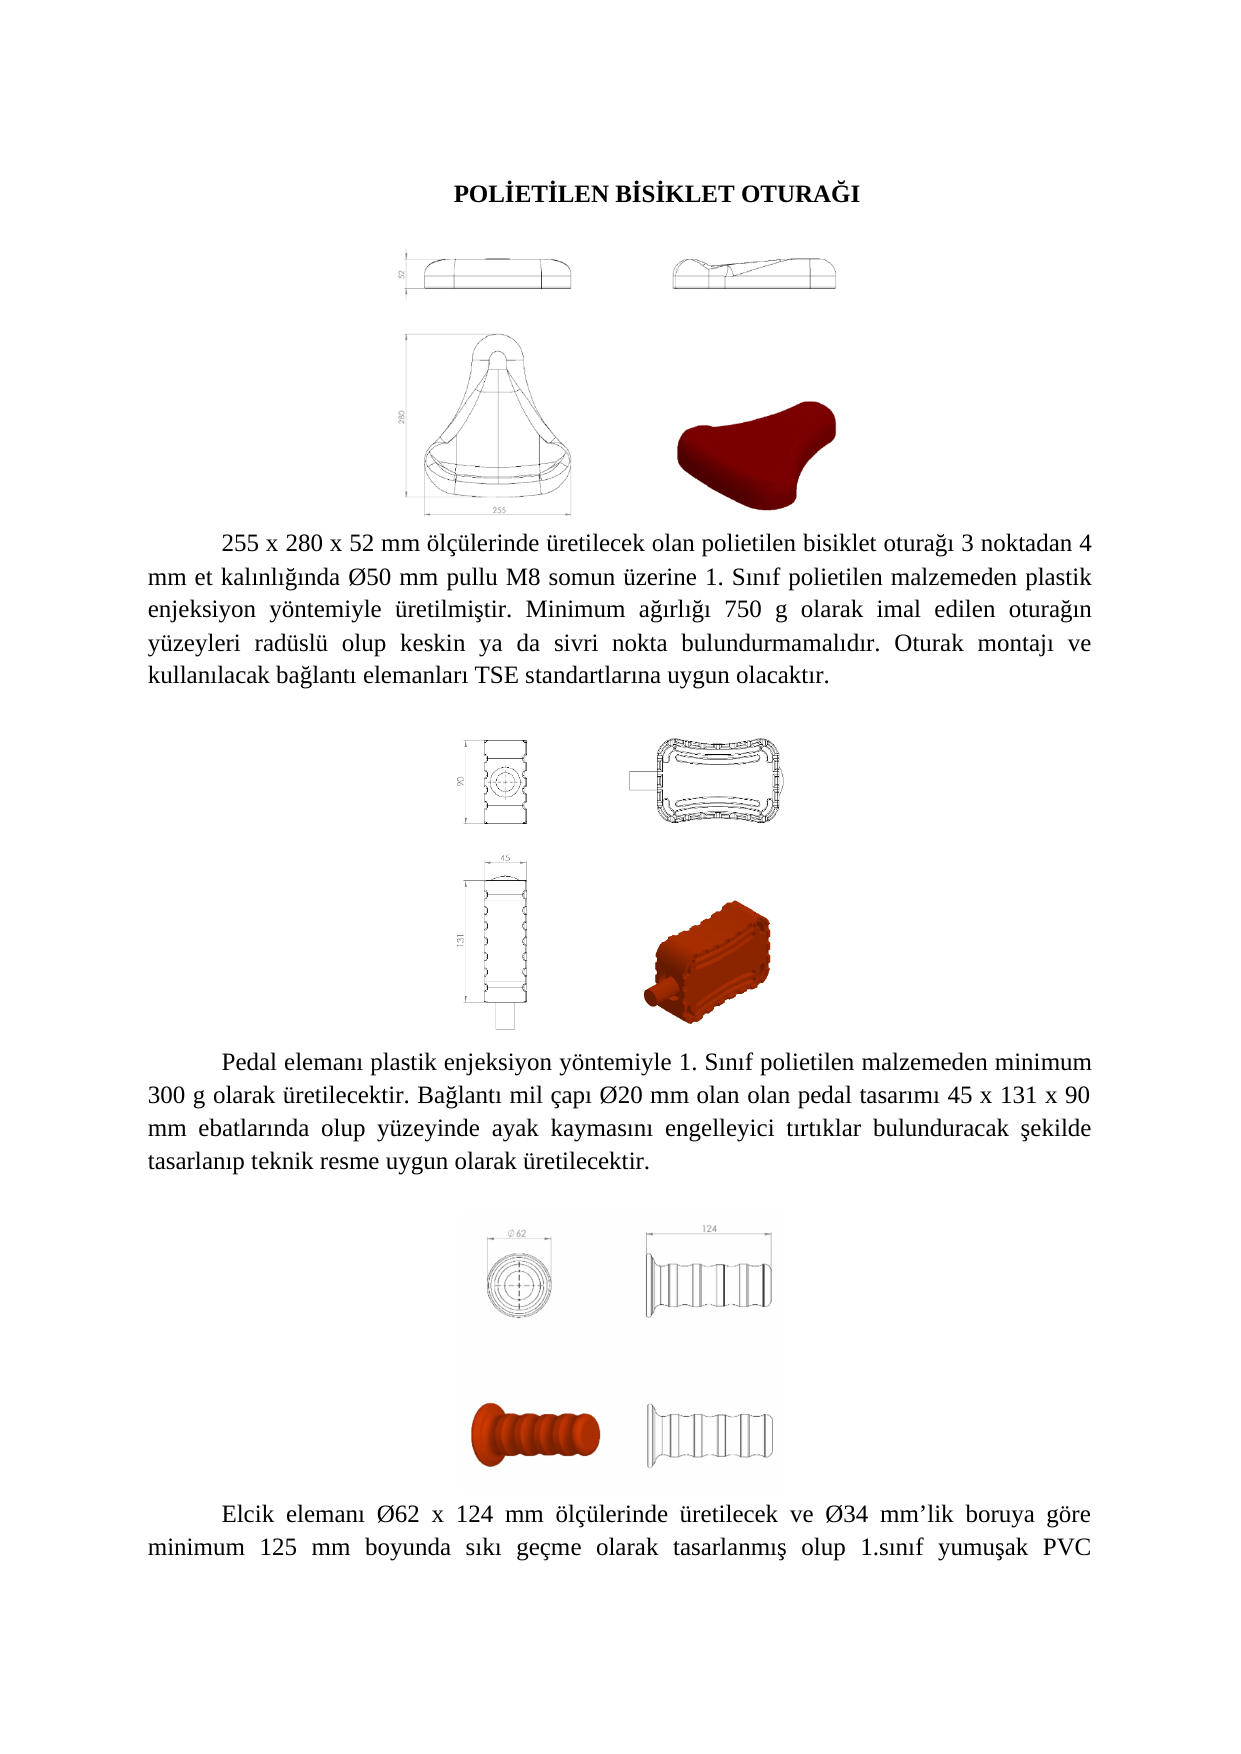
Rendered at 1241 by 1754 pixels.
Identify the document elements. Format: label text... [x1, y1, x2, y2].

text Pedal elemanı plastik enjeksiyon yöntemiyle 1. Sınıf polietilen malzemeden minimum 300 g olarak üretilecektir. Bağlantı mil çapı Ø20 mm olan olan pedal tasarımı 45 x 131 x 90 mm ebatlarında olup yüzeyinde ayak kaymasını engelleyici tırtıklar bulunduracak şekilde tasarlanıp teknik resme uygun olarak üretilecektir. [148, 1047, 1093, 1175]
picture [392, 244, 849, 525]
picture [462, 1213, 786, 1494]
text POLİETİLEN BİSİKLET OTURAĞI [148, 179, 1093, 207]
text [148, 1499, 1093, 1561]
text 255 x 280 x 52 mm ölçülerinde üretilecek olan polietilen bisiklet oturağı 3 noktadan 4 mm et kalınlığında Ø50 mm pullu M8 somun üzerine 1. Sınıf polietilen malzemeden plastik enjeksiyon yöntemiyle üretilmiştir. Minimum ağırlığı 750 g olarak imal edilen oturağın yüzeyleri radüslü olup keskin ya da sivri nokta bulundurmamalıdır. Oturak montajı ve kullanılacak bağlantı elemanları TSE standartlarına uygun olacaktır. [148, 528, 1093, 689]
picture [446, 726, 794, 1043]
